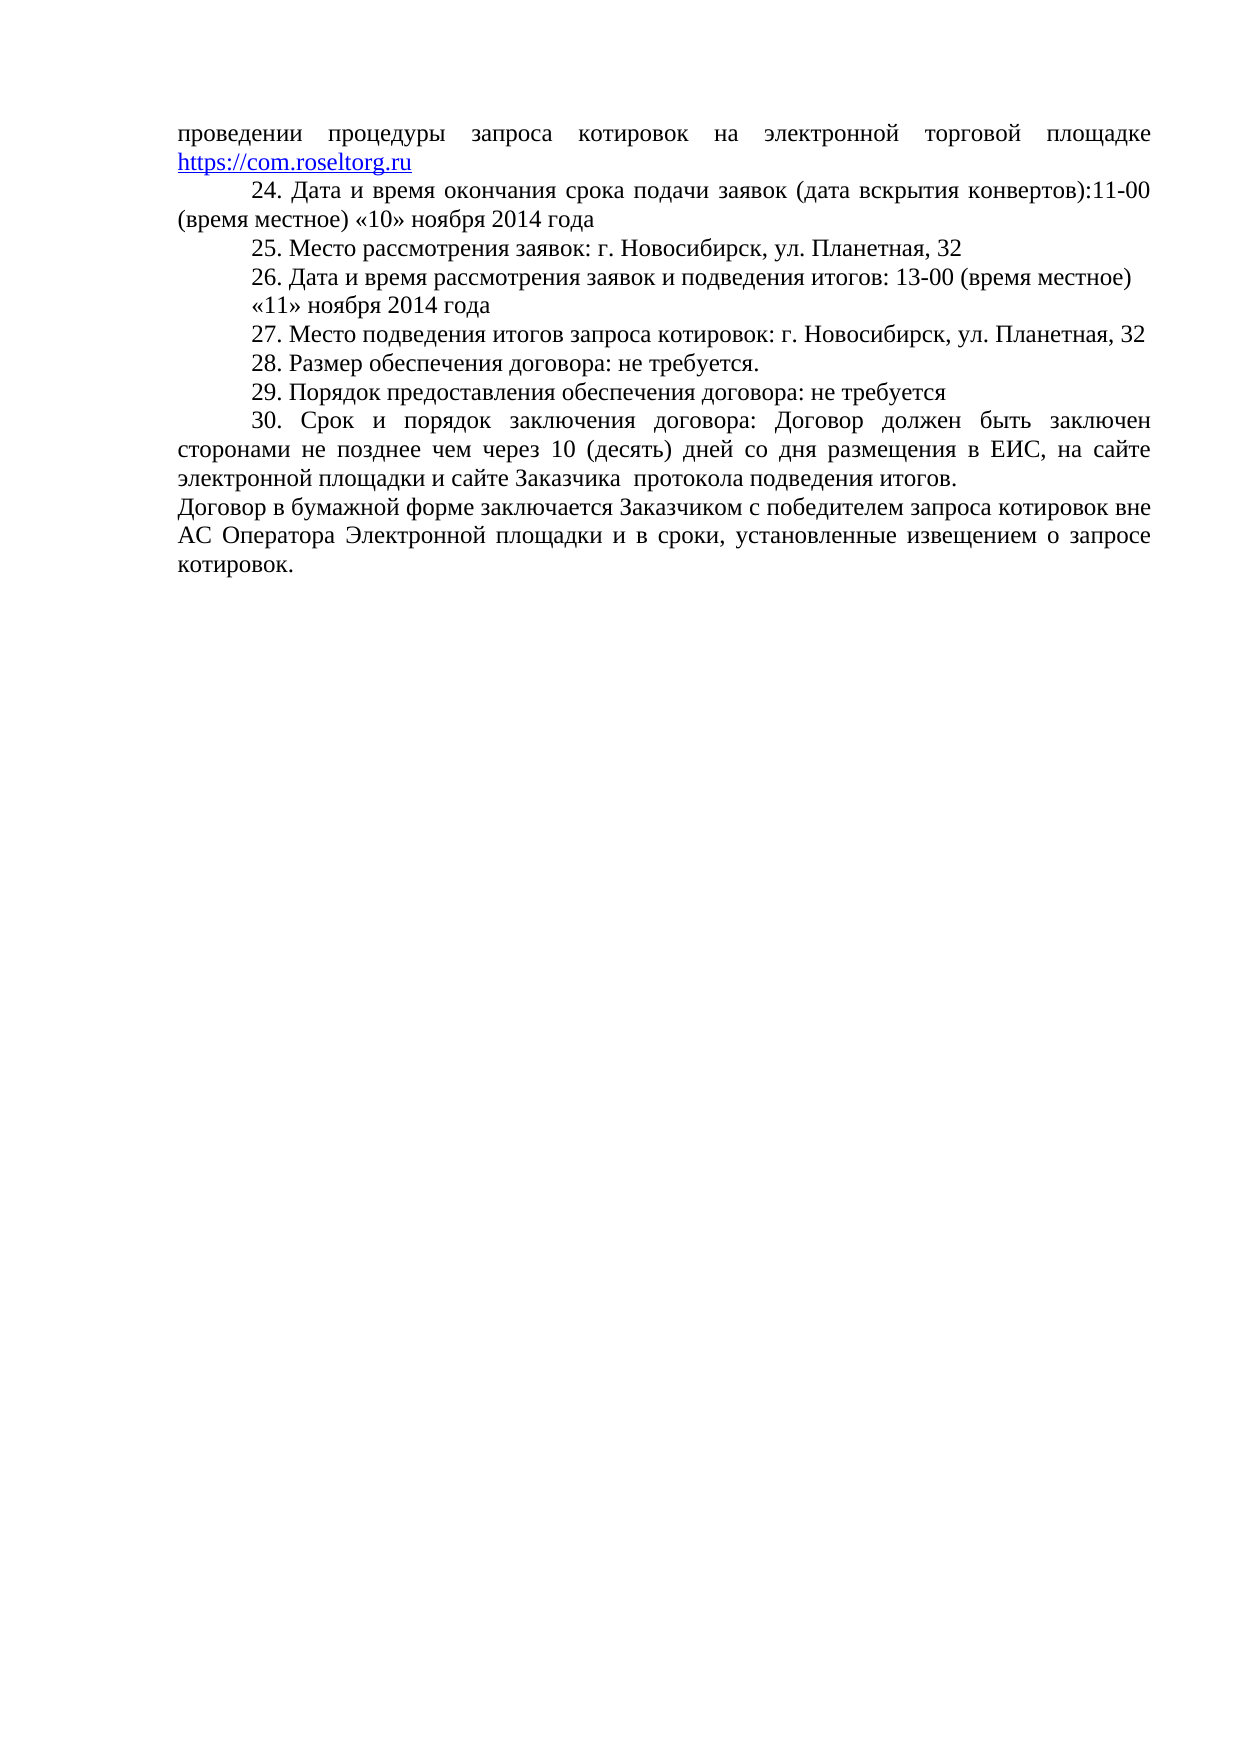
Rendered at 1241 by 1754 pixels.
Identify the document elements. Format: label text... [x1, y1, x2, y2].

text 29. Порядок предоставления обеспечения договора: не требуется [177, 377, 1152, 406]
text «11» ноября 2014 года [177, 291, 1152, 319]
text 28. Размер обеспечения договора: не требуется. [177, 348, 1152, 377]
text 25. Место рассмотрения заявок: г. Новосибирск, ул. Планетная, 32 [177, 233, 1152, 262]
text 30. Срок и порядок заключения договора: Договор должен быть заключен сторонами не позднее чем через 10 (десять) дней со дня размещения в ЕИС, на сайте электронной площадки и сайте Заказчика протокола подведения итогов. [177, 406, 1152, 492]
text 27. Место подведения итогов запроса котировок: г. Новосибирск, ул. Планетная, 32 [177, 319, 1152, 348]
text Договор в бумажной форме заключается Заказчиком с победителем запроса котировок вне АС Оператора Электронной площадки и в сроки, установленные извещением о запросе котировок. [177, 492, 1152, 578]
text 24. Дата и время окончания срока подачи заявок (дата вскрытия конвертов):11-00 (время местное) «10» ноября 2014 года [177, 176, 1152, 233]
text 26. Дата и время рассмотрения заявок и подведения итогов: 13-00 (время местное) [177, 262, 1152, 291]
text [177, 118, 1152, 176]
